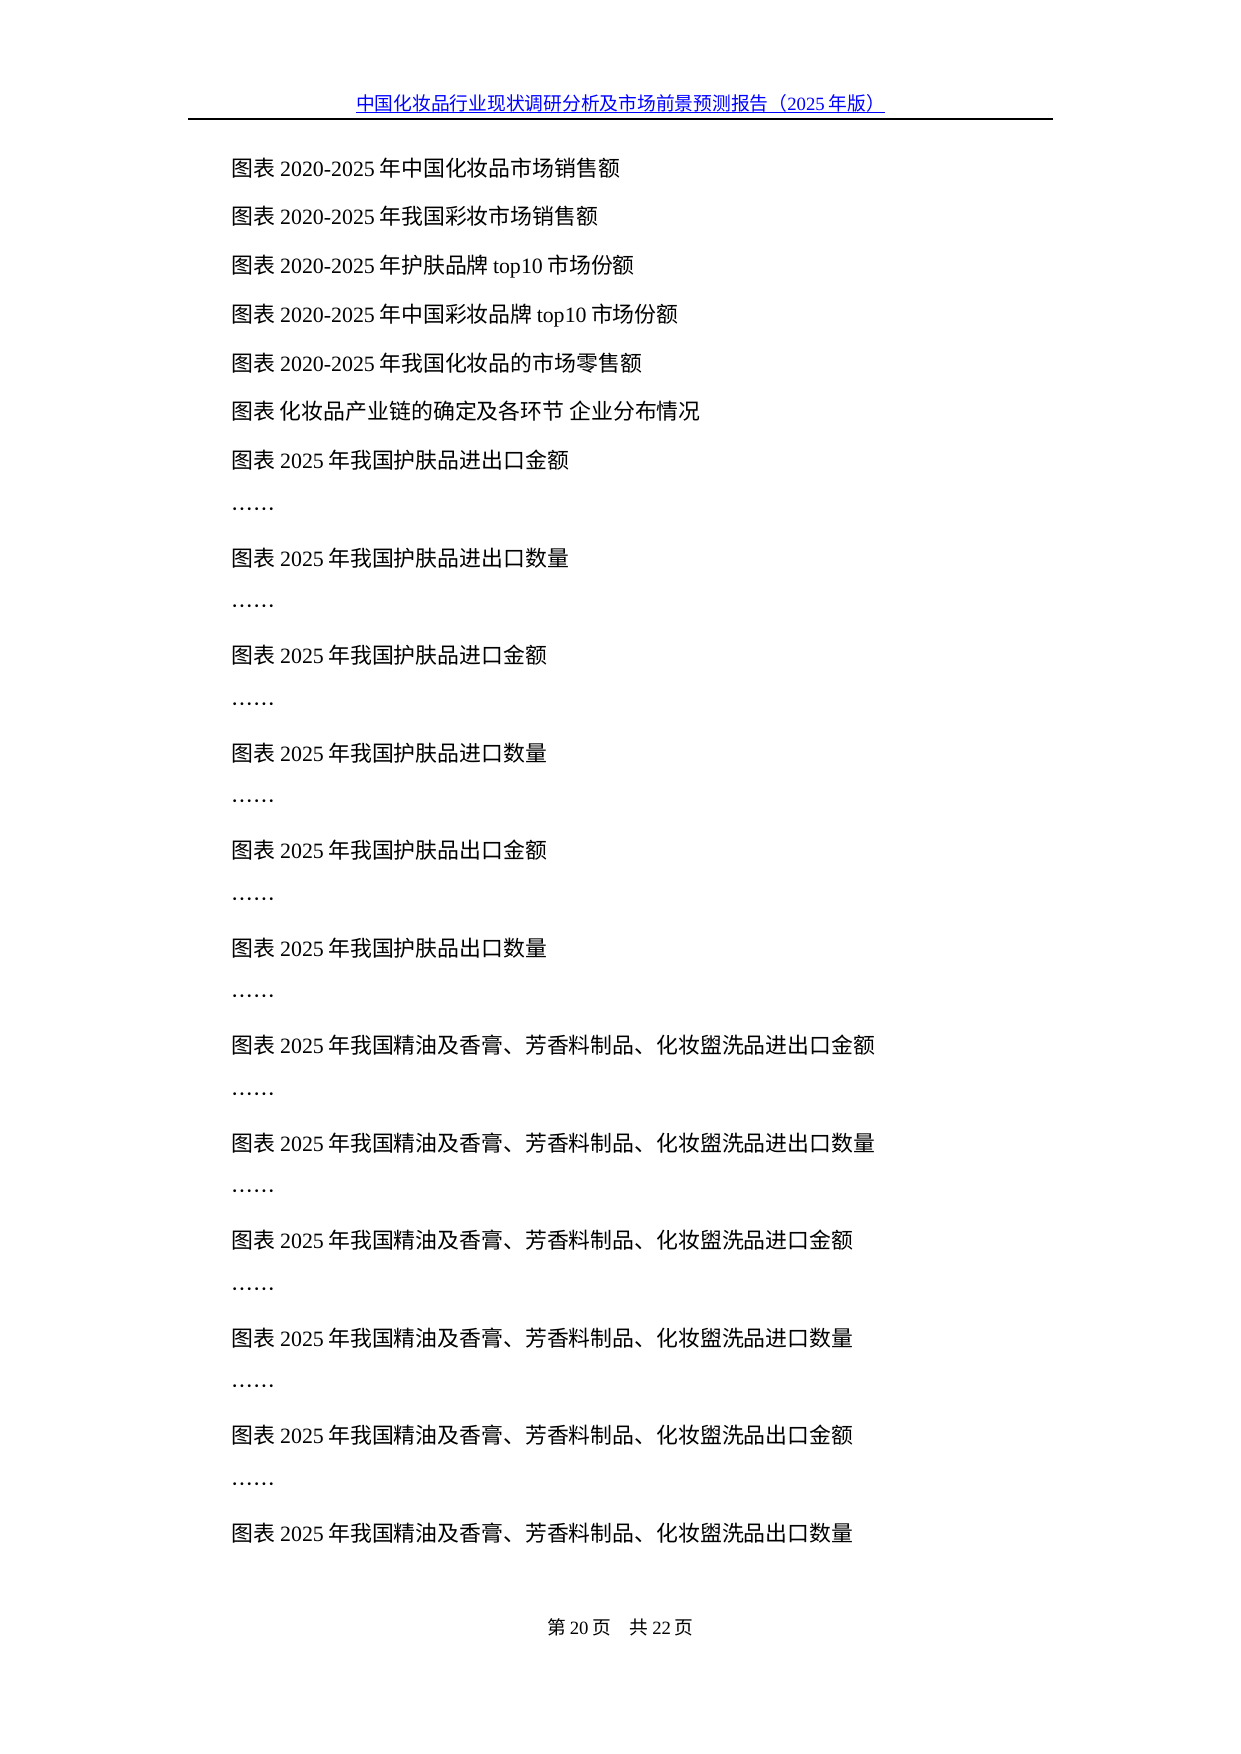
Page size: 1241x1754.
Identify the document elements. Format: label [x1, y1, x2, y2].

text [187, 150, 1053, 1548]
